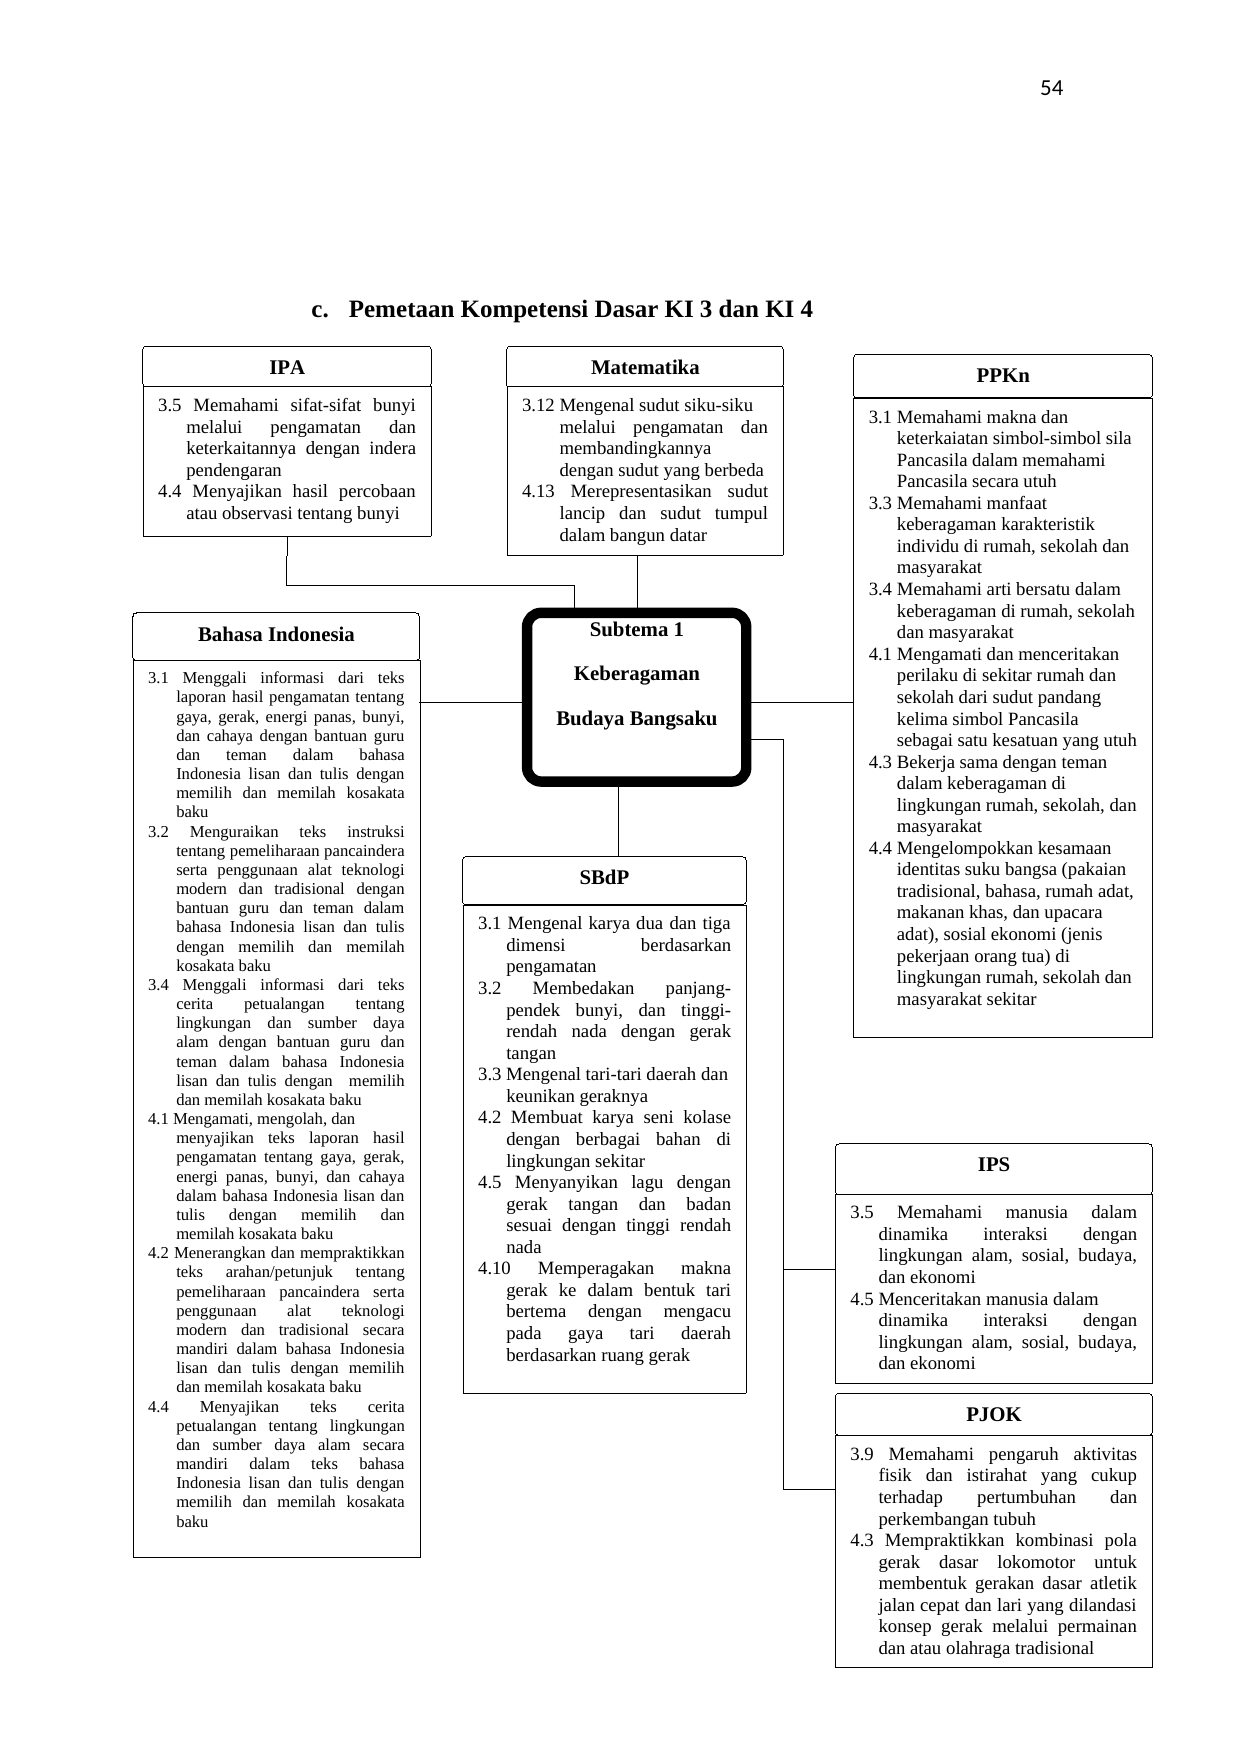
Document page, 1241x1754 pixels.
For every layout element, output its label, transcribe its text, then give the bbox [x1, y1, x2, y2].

list Pemetaan Kompetensi Dasar KI 3 dan KI 4 [311, 294, 1063, 322]
